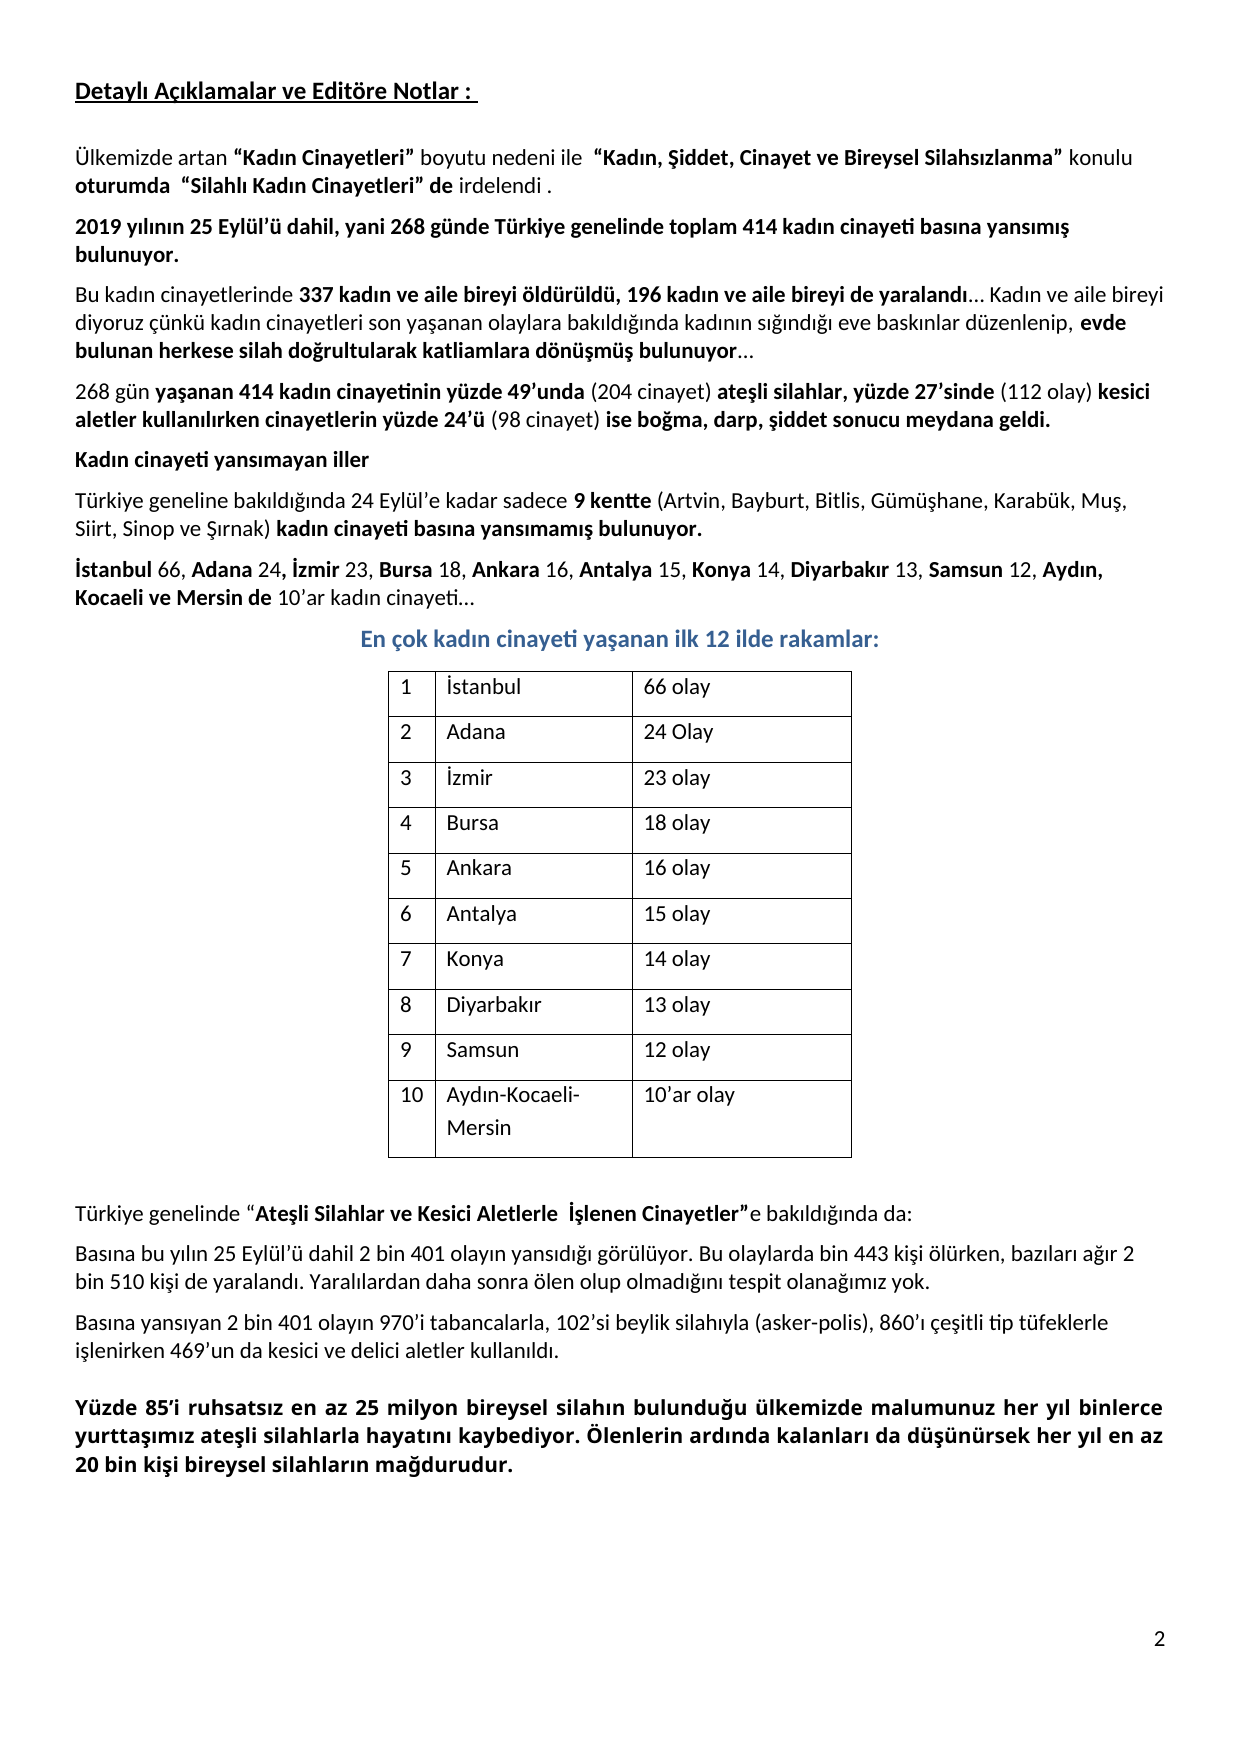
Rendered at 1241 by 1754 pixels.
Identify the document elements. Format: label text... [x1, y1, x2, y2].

text İstanbul 66, Adana 24, İzmir 23, Bursa 18, Ankara 16, Antalya 15, Konya 14, Diyarbakır 13, Samsun 12, Aydın, Kocaeli ve Mersin de 10’ar kadın cinayeti… [75, 555, 1165, 611]
table_cell Diyarbakır [436, 990, 632, 1034]
table_cell İzmir [436, 763, 632, 807]
text Türkiye geneline bakıldığında 24 Eylül’e kadar sadece 9 kentte (Artvin, Bayburt, Bitlis, Gümüşhane, Karabük, Muş, Siirt, Sinop ve Şırnak) kadın cinayeti basına yansımamış bulunuyor. [75, 486, 1165, 542]
table_cell 2 [389, 717, 435, 762]
table_cell 13 olay [633, 990, 851, 1034]
table_cell 23 olay [633, 763, 851, 807]
text Basına bu yılın 25 Eylül’ü dahil 2 bin 401 olayın yansıdığı görülüyor. Bu olaylarda bin 443 kişi ölürken, bazıları ağır 2 bin 510 kişi de yaralandı. Yaralılardan daha sonra ölen olup olmadığını tespit olanağımız yok. [75, 1239, 1165, 1295]
text Bu kadın cinayetlerinde 337 kadın ve aile bireyi öldürüldü, 196 kadın ve aile bireyi de yaralandı… Kadın ve aile bireyi diyoruz çünkü kadın cinayetleri son yaşanan olaylara bakıldığında kadının sığındığı eve baskınlar düzenlenip, evde bulunan herkese silah doğrultularak katliamlara dönüşmüş bulunuyor… [75, 281, 1165, 364]
table_cell Konya [436, 944, 632, 989]
table_cell 18 olay [633, 808, 851, 852]
table_cell Aydın-Kocaeli-Mersin [436, 1081, 632, 1157]
table_cell 5 [389, 854, 435, 898]
table_cell 3 [389, 763, 435, 807]
table_cell 24 Olay [633, 717, 851, 762]
text Yüzde 85’i ruhsatsız en az 25 milyon bireysel silahın bulunduğu ülkemizde malumunuz her yıl binlerce yurttaşımız ateşli silahlarla hayatını kaybediyor. Ölenlerin ardında kalanları da düşünürsek her yıl en az 20 bin kişi bireysel silahların mağdurudur. [75, 1393, 1165, 1478]
table_cell 8 [389, 990, 435, 1034]
text 2019 yılının 25 Eylül’ü dahil, yani 268 günde Türkiye genelinde toplam 414 kadın cinayeti basına yansımış bulunuyor. [75, 212, 1165, 268]
table_cell 6 [389, 899, 435, 943]
table_cell 12 olay [633, 1035, 851, 1079]
table_cell 10’ar olay [633, 1081, 851, 1157]
table_cell Ankara [436, 854, 632, 898]
text En çok kadın cinayeti yaşanan ilk 12 ilde rakamlar: [75, 623, 1165, 654]
table_cell Adana [436, 717, 632, 762]
text Kadın cinayeti yansımayan iller [75, 446, 1165, 474]
text Basına yansıyan 2 bin 401 olayın 970’i tabancalarla, 102’si beylik silahıyla (asker-polis), 860’ı çeşitli tip tüfeklerle işlenirken 469’un da kesici ve delici aletler kullanıldı. [75, 1308, 1165, 1364]
table_header 1 [389, 672, 435, 716]
table_cell Antalya [436, 899, 632, 943]
text 268 gün yaşanan 414 kadın cinayetinin yüzde 49’unda (204 cinayet) ateşli silahlar, yüzde 27’sinde (112 olay) kesici aletler kullanılırken cinayetlerin yüzde 24’ü (98 cinayet) ise boğma, darp, şiddet sonucu meydana geldi. [75, 377, 1165, 433]
table_cell Samsun [436, 1035, 632, 1079]
text Türkiye genelinde “Ateşli Silahlar ve Kesici Aletlerle İşlenen Cinayetler”e bakıldığında da: [75, 1199, 1165, 1227]
table_header İstanbul [436, 672, 632, 716]
table_cell 14 olay [633, 944, 851, 989]
table_cell 16 olay [633, 854, 851, 898]
table_cell 10 [389, 1081, 435, 1157]
text Ülkemizde artan “Kadın Cinayetleri” boyutu nedeni ile “Kadın, Şiddet, Cinayet ve Bireysel Silahsızlanma” konulu oturumda “Silahlı Kadın Cinayetleri” de irdelendi . [75, 143, 1165, 199]
table_cell 7 [389, 944, 435, 989]
table_cell 15 olay [633, 899, 851, 943]
table_header 66 olay [633, 672, 851, 716]
table_cell 4 [389, 808, 435, 852]
table_cell 9 [389, 1035, 435, 1079]
table_cell Bursa [436, 808, 632, 852]
text Detaylı Açıklamalar ve Editöre Notlar : [75, 75, 1165, 106]
